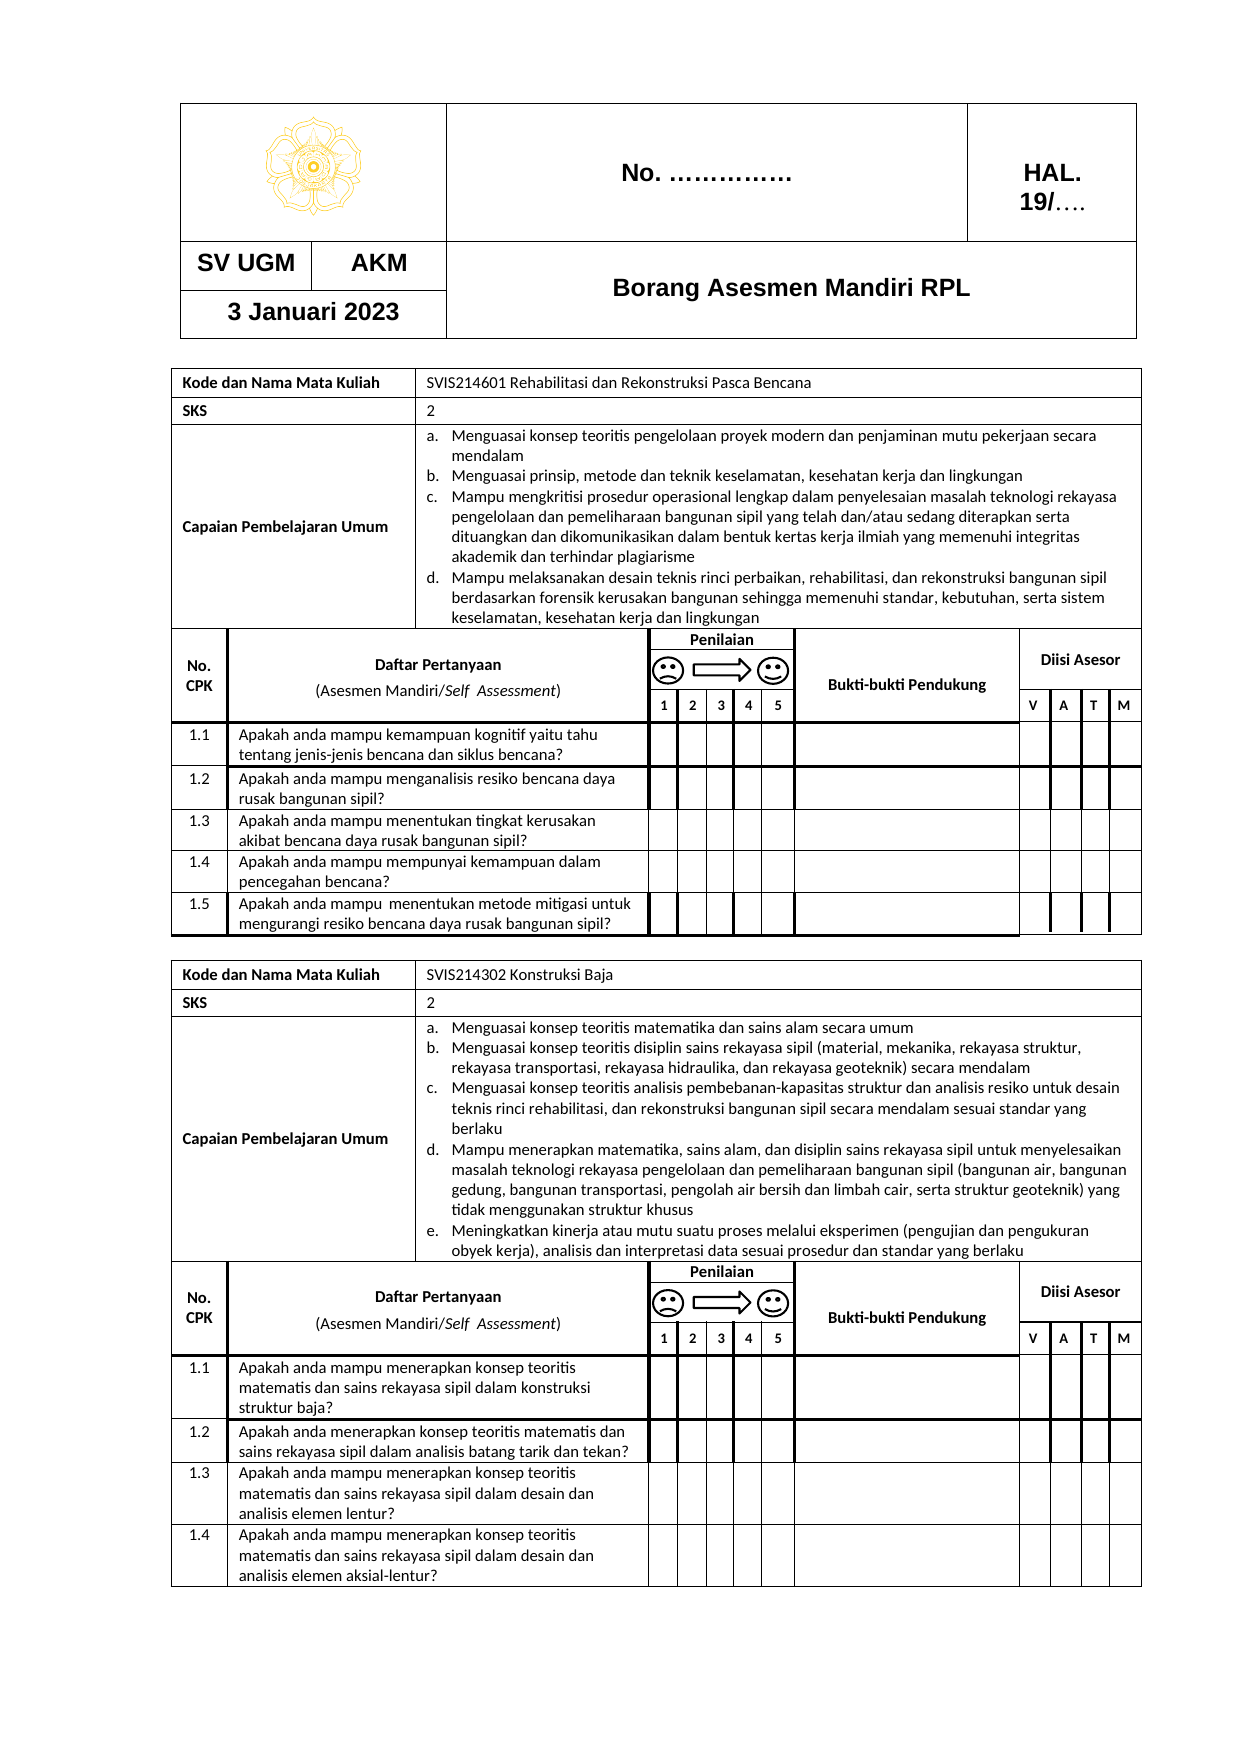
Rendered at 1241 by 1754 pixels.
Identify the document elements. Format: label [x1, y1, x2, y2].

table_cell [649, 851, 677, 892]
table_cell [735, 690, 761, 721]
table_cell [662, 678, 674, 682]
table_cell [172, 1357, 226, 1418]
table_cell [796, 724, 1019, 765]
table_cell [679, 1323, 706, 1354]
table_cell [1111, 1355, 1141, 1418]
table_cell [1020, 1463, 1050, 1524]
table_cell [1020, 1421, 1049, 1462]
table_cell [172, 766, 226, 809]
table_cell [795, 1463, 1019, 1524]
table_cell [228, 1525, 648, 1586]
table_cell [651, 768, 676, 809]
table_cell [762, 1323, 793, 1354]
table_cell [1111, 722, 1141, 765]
picture [265, 116, 362, 216]
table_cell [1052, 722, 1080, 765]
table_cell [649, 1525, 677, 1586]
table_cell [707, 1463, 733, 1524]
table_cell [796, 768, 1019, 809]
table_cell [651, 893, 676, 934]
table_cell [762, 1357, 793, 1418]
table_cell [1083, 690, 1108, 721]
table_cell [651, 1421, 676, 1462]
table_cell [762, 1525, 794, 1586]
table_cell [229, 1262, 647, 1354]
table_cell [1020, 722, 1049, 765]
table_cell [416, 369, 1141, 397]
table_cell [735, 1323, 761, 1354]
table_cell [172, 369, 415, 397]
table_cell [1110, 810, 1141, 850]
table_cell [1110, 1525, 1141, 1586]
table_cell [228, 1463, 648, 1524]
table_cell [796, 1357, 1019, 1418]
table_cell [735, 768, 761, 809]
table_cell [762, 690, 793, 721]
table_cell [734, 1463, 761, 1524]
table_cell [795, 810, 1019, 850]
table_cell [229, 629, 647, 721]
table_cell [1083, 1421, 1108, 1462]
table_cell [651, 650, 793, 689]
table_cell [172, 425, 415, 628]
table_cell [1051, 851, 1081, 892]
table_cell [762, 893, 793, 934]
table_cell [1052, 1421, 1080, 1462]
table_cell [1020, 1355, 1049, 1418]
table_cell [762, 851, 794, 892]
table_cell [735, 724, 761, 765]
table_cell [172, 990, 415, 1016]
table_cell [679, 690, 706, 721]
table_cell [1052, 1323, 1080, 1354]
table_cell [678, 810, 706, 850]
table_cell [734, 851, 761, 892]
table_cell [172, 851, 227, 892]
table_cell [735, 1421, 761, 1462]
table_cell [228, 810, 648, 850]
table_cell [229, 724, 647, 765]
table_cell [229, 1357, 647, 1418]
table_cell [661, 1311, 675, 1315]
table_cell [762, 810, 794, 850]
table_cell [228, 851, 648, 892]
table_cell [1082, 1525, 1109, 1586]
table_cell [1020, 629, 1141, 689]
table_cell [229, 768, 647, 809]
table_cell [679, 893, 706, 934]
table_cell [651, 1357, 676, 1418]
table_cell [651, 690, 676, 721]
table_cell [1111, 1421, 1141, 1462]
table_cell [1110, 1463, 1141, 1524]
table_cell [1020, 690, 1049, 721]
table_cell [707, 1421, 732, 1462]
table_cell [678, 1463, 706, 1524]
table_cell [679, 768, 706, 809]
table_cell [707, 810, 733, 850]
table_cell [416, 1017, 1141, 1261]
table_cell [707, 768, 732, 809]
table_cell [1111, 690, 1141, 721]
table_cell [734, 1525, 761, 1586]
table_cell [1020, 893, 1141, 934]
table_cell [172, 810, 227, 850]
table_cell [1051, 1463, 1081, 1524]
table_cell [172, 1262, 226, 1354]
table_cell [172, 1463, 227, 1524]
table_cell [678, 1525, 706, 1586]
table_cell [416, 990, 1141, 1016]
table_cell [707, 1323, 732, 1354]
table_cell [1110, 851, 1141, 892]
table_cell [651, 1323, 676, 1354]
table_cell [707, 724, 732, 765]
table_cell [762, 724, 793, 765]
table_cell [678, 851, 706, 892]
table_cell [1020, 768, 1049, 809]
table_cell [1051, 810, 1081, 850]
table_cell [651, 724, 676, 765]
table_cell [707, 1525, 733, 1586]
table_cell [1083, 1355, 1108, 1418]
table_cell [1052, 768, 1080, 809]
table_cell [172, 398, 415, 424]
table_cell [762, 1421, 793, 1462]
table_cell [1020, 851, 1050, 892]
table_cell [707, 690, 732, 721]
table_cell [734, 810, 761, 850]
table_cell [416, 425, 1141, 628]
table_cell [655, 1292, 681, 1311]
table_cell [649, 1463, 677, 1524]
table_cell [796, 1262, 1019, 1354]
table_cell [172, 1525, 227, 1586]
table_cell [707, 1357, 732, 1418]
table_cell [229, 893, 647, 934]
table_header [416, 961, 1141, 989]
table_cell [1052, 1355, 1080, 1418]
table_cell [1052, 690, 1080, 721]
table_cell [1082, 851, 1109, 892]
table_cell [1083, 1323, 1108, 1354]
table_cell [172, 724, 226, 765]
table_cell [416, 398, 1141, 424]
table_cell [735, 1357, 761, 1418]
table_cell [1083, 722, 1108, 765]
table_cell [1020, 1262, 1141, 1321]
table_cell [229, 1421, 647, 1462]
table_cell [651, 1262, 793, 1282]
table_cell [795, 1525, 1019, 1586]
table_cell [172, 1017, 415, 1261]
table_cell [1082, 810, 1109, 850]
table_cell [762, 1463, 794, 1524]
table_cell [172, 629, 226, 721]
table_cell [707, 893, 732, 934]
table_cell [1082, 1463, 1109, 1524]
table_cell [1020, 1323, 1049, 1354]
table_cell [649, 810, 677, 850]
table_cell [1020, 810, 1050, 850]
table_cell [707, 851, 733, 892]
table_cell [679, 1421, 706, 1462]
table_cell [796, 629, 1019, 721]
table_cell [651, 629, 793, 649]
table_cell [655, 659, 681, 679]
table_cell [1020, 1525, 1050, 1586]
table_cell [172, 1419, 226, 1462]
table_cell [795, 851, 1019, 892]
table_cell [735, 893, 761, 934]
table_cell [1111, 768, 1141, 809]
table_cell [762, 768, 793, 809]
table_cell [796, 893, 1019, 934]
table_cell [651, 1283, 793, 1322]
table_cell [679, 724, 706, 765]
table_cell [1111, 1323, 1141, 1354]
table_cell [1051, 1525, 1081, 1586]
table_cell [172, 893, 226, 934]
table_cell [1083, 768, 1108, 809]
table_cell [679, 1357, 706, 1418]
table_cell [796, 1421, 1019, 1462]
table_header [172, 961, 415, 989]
